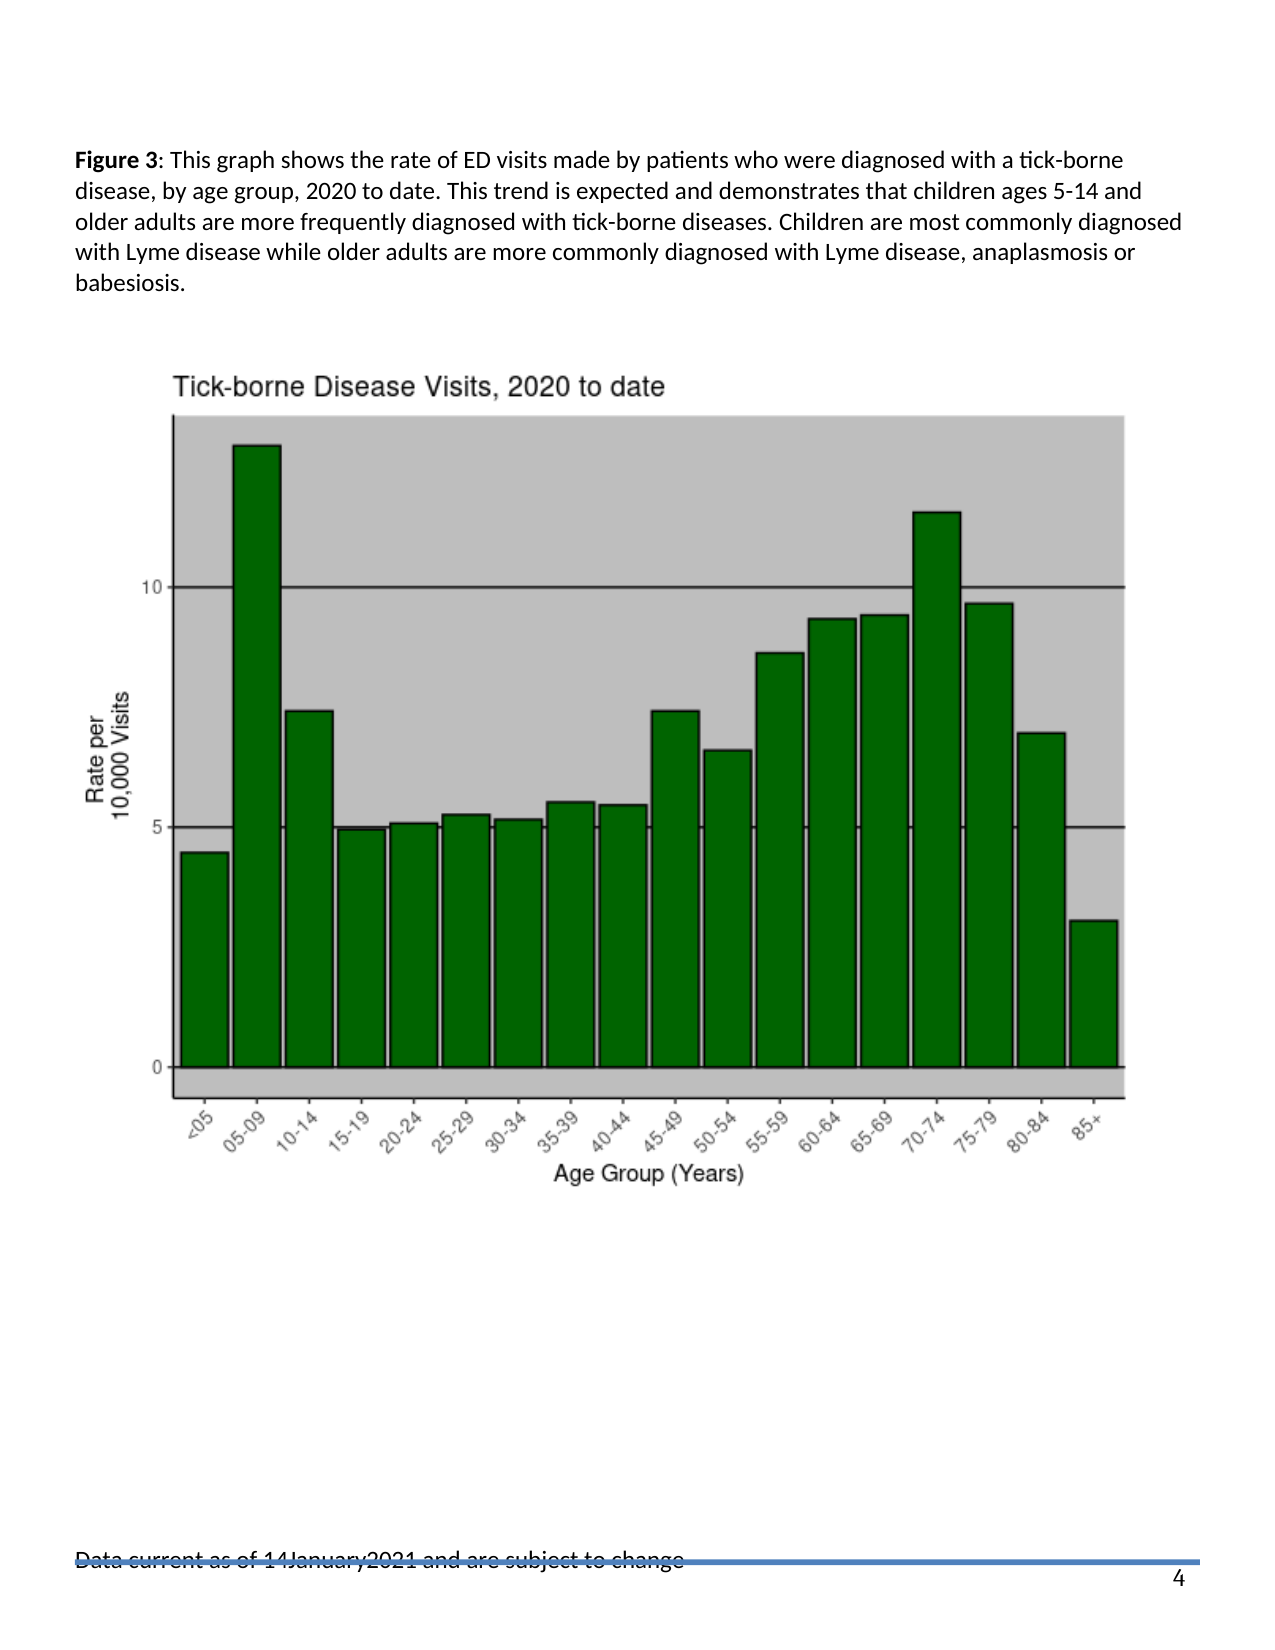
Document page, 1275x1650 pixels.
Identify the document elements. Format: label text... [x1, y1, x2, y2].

picture [75, 365, 1137, 1199]
text Figure 3: This graph shows the rate of ED visits made by patients who were diagnosed with a tick-borne disease, by age group, 2020 to date. This trend is expected and demonstrates that children ages 5-14 and older adults are more frequently diagnosed with tick-borne diseases. Children are most commonly diagnosed with Lyme disease while older adults are more commonly diagnosed with Lyme disease, anaplasmosis or babesiosis. [75, 145, 1200, 297]
